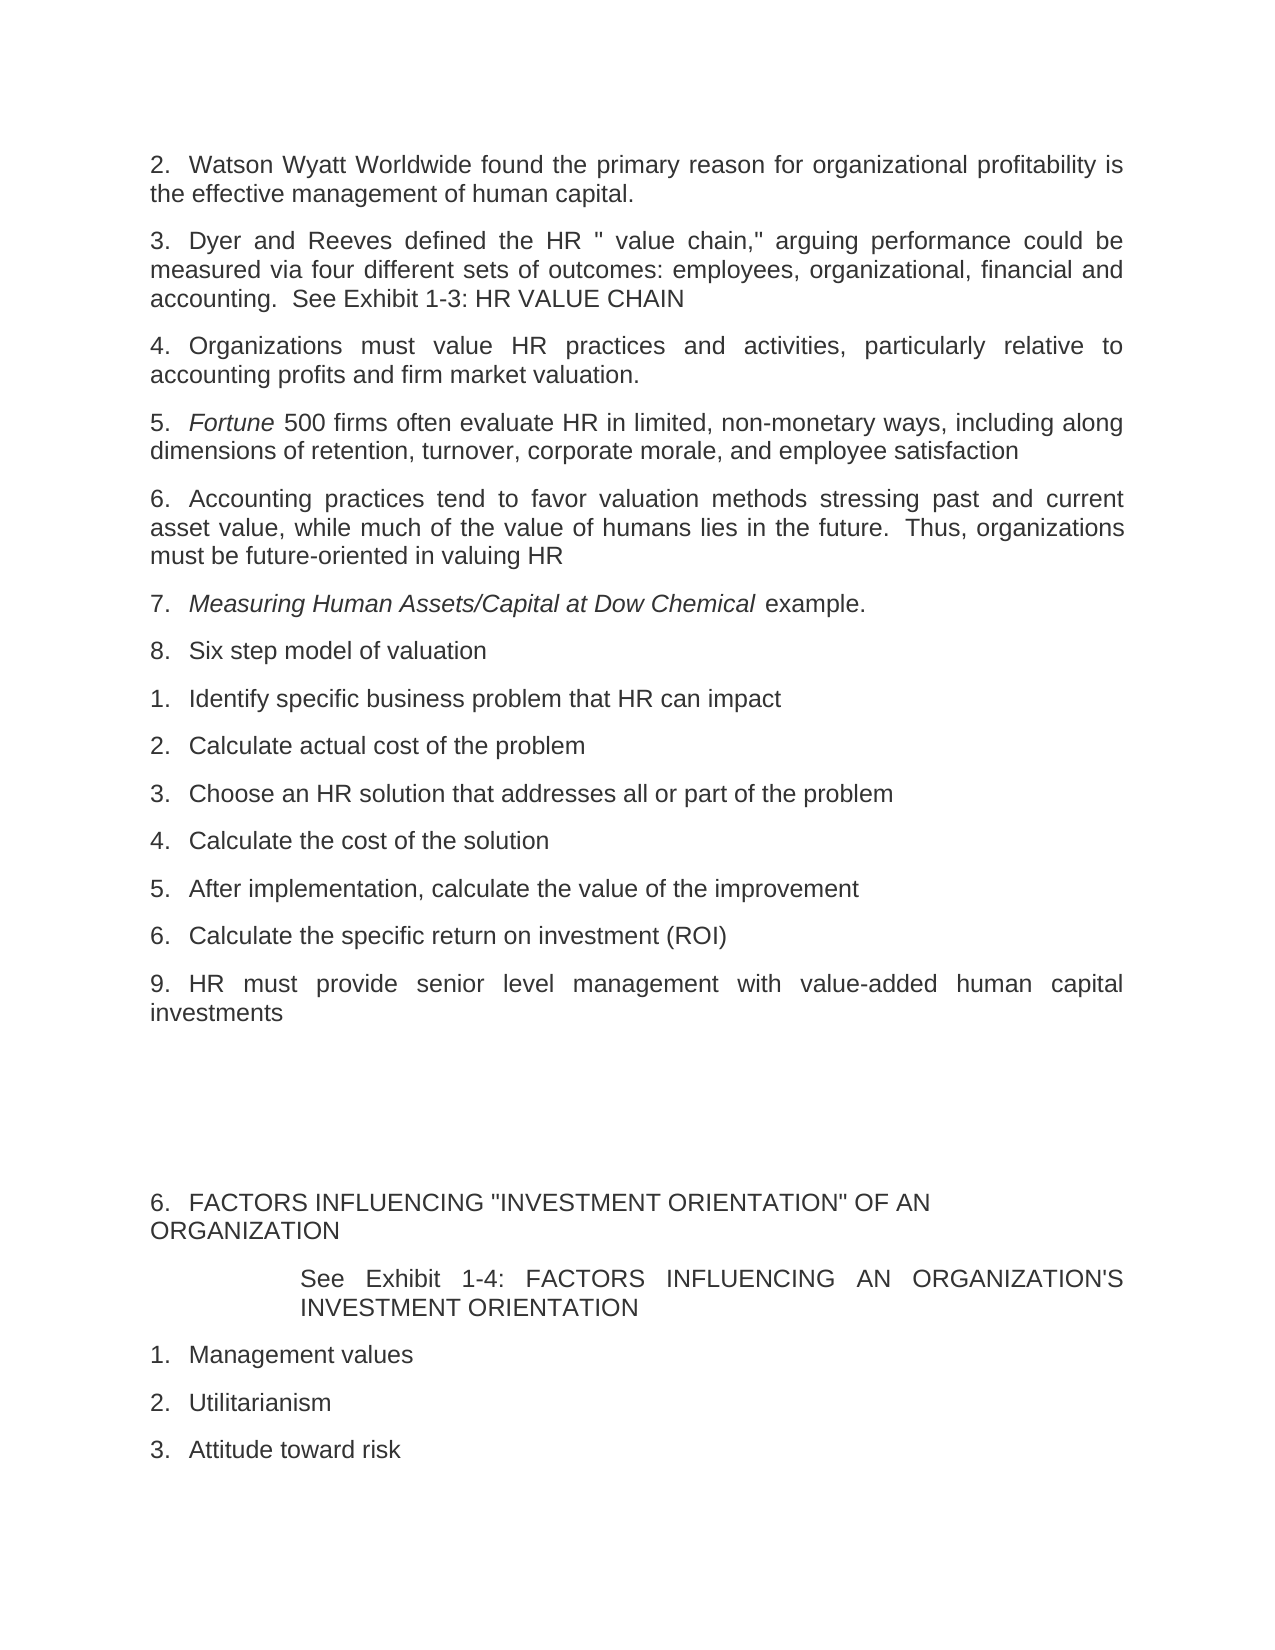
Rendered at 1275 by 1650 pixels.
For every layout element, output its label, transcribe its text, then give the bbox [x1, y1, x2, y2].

text 9. HR must provide senior level management with value-added human capital investments [150, 969, 1125, 1026]
text 7. Measuring Human Assets/Capital at Dow Chemical example. [150, 589, 1125, 617]
text 1. Identify specific business problem that HR can impact [150, 684, 1125, 712]
text 2. Calculate actual cost of the problem [150, 731, 1125, 760]
text 1. Management values [150, 1340, 1125, 1369]
text 3. Attitude toward risk [150, 1435, 1125, 1464]
text 4. Organizations must value HR practices and activities, particularly relative to accounting profits and firm market valuation. [150, 331, 1125, 389]
text 3. Dyer and Reeves defined the HR " value chain," arguing performance could be measured via four different sets of outcomes: employees, organizational, financial and accounting. See Exhibit 1-3: HR VALUE CHAIN [150, 226, 1125, 312]
text 4. Calculate the cost of the solution [150, 826, 1125, 855]
text 5. Fortune 500 firms often evaluate HR in limited, non-monetary ways, including along dimensions of retention, turnover, corporate morale, and employee satisfaction [150, 407, 1125, 465]
text 6. Accounting practices tend to favor valuation methods stressing past and current asset value, while much of the value of humans lies in the future. Thus, organizations must be future-oriented in valuing HR [150, 484, 1125, 570]
text 6. FACTORS INFLUENCING "INVESTMENT ORIENTATION" OF AN ORGANIZATION [150, 1187, 1125, 1245]
text 2. Watson Wyatt Worldwide found the primary reason for organizational profitability is the effective management of human capital. [150, 150, 1125, 207]
text 2. Utilitarianism [150, 1387, 1125, 1416]
text 5. After implementation, calculate the value of the improvement [150, 874, 1125, 902]
text 3. Choose an HR solution that addresses all or part of the problem [150, 779, 1125, 807]
text See Exhibit 1-4: FACTORS INFLUENCING AN ORGANIZATION'S INVESTMENT ORIENTATION [300, 1264, 1125, 1321]
text 8. Six step model of valuation [150, 636, 1125, 665]
text 6. Calculate the specific return on investment (ROI) [150, 921, 1125, 950]
